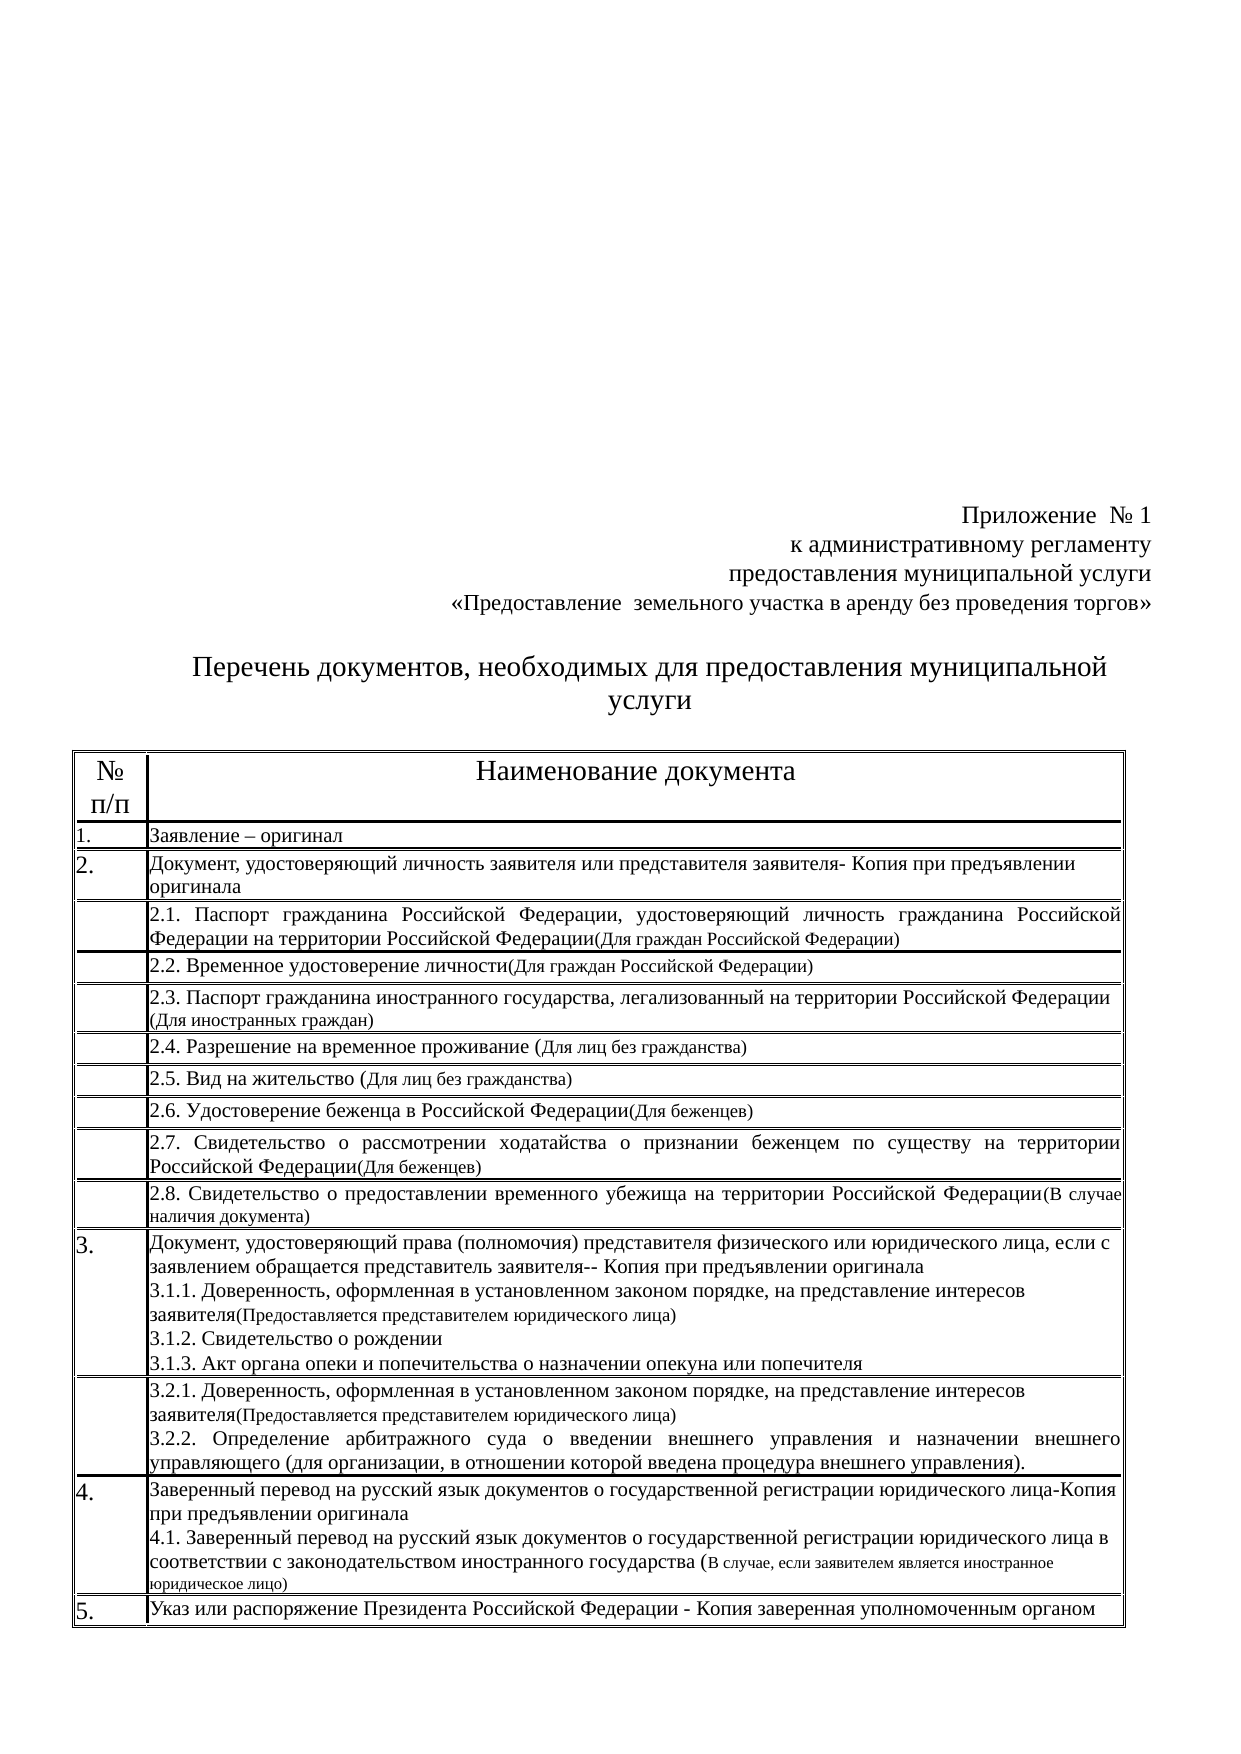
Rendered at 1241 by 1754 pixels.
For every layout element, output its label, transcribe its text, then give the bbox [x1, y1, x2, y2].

table_cell 4. [75, 1474, 146, 1593]
table_cell Документ, удостоверяющий права (полномочия) представителя физического или юридического лица, если с заявлением обращается представитель заявителя-- Копия при предъявлении оригинала 3.1.1. Доверенность, оформленная в установленном законом порядке, на представление интересов заявителя(Предоставляется представителем юридического лица) 3.1.2. Свидетельство о рождении 3.1.3. Акт органа опеки и попечительства о назначении опекуна или попечителя [147, 1227, 1124, 1374]
table_cell [73, 982, 147, 1031]
table_cell 2.4. Разрешение на временное проживание (Для лиц без гражданства) [147, 1031, 1124, 1063]
text предоставления муниципальной услуги [148, 558, 1152, 587]
table_cell Заверенный перевод на русский язык документов о государственной регистрации юридического лица-Копия при предъявлении оригинала 4.1. Заверенный перевод на русский язык документов о государственной регистрации юридического лица в соответствии с законодательством иностранного государства (В случае, если заявителем является иностранное юридическое лицо) [149, 1474, 1123, 1593]
table_cell 5. [73, 1593, 147, 1624]
table_cell [75, 1375, 146, 1474]
table_cell 3. [73, 1227, 147, 1374]
table_cell 2.5. Вид на жительство (Для лиц без гражданства) [147, 1063, 1124, 1095]
table_cell 1. [75, 820, 146, 847]
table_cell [147, 1593, 1124, 1624]
table_cell 2.3. Паспорт гражданина иностранного государства, легализованный на территории Российской Федерации (Для иностранных граждан) [147, 982, 1124, 1031]
text Приложение № 1 [148, 500, 1152, 529]
table_cell Документ, удостоверяющий личность заявителя или представителя заявителя- Копия при предъявлении оригинала [149, 847, 1123, 898]
table_cell [73, 1031, 147, 1063]
table_cell [75, 1178, 146, 1227]
table_cell 2.1. Паспорт гражданина Российской Федерации, удостоверяющий личность гражданина Российской Федерации на территории Российской Федерации(Для граждан Российской Федерации) [149, 899, 1123, 950]
table_cell Заявление – оригинал [149, 820, 1123, 847]
table_cell [75, 899, 146, 950]
text Перечень документов, необходимых для предоставления муниципальной услуги [148, 649, 1152, 716]
table_cell 2.7. Свидетельство о рассмотрении ходатайства о признании беженцем по существу на территории Российской Федерации(Для беженцев) [147, 1127, 1124, 1178]
text к административному регламенту [148, 529, 1152, 558]
table_cell 3.2.1. Доверенность, оформленная в установленном законом порядке, на представление интересов заявителя(Предоставляется представителем юридического лица) 3.2.2. Определение арбитражного суда о введении внешнего управления и назначении внешнего управляющего (для организации, в отношении которой введена процедура внешнего управления). [149, 1375, 1123, 1474]
table_cell [73, 1095, 147, 1127]
table_header Наименование документа [147, 753, 1123, 820]
table_cell [75, 950, 146, 982]
table_cell [73, 1127, 147, 1178]
table_header № п/п [75, 751, 147, 820]
table_cell 2.2. Временное удостоверение личности(Для граждан Российской Федерации) [149, 950, 1123, 982]
text «Предоставление земельного участка в аренду без проведения торгов» [148, 587, 1152, 615]
table_cell [73, 1063, 147, 1095]
table_cell 2.8. Свидетельство о предоставлении временного убежища на территории Российской Федерации(В случае наличия документа) [149, 1178, 1123, 1227]
table_cell 2.6. Удостоверение беженца в Российской Федерации(Для беженцев) [147, 1095, 1124, 1127]
table_cell 2. [75, 847, 146, 898]
